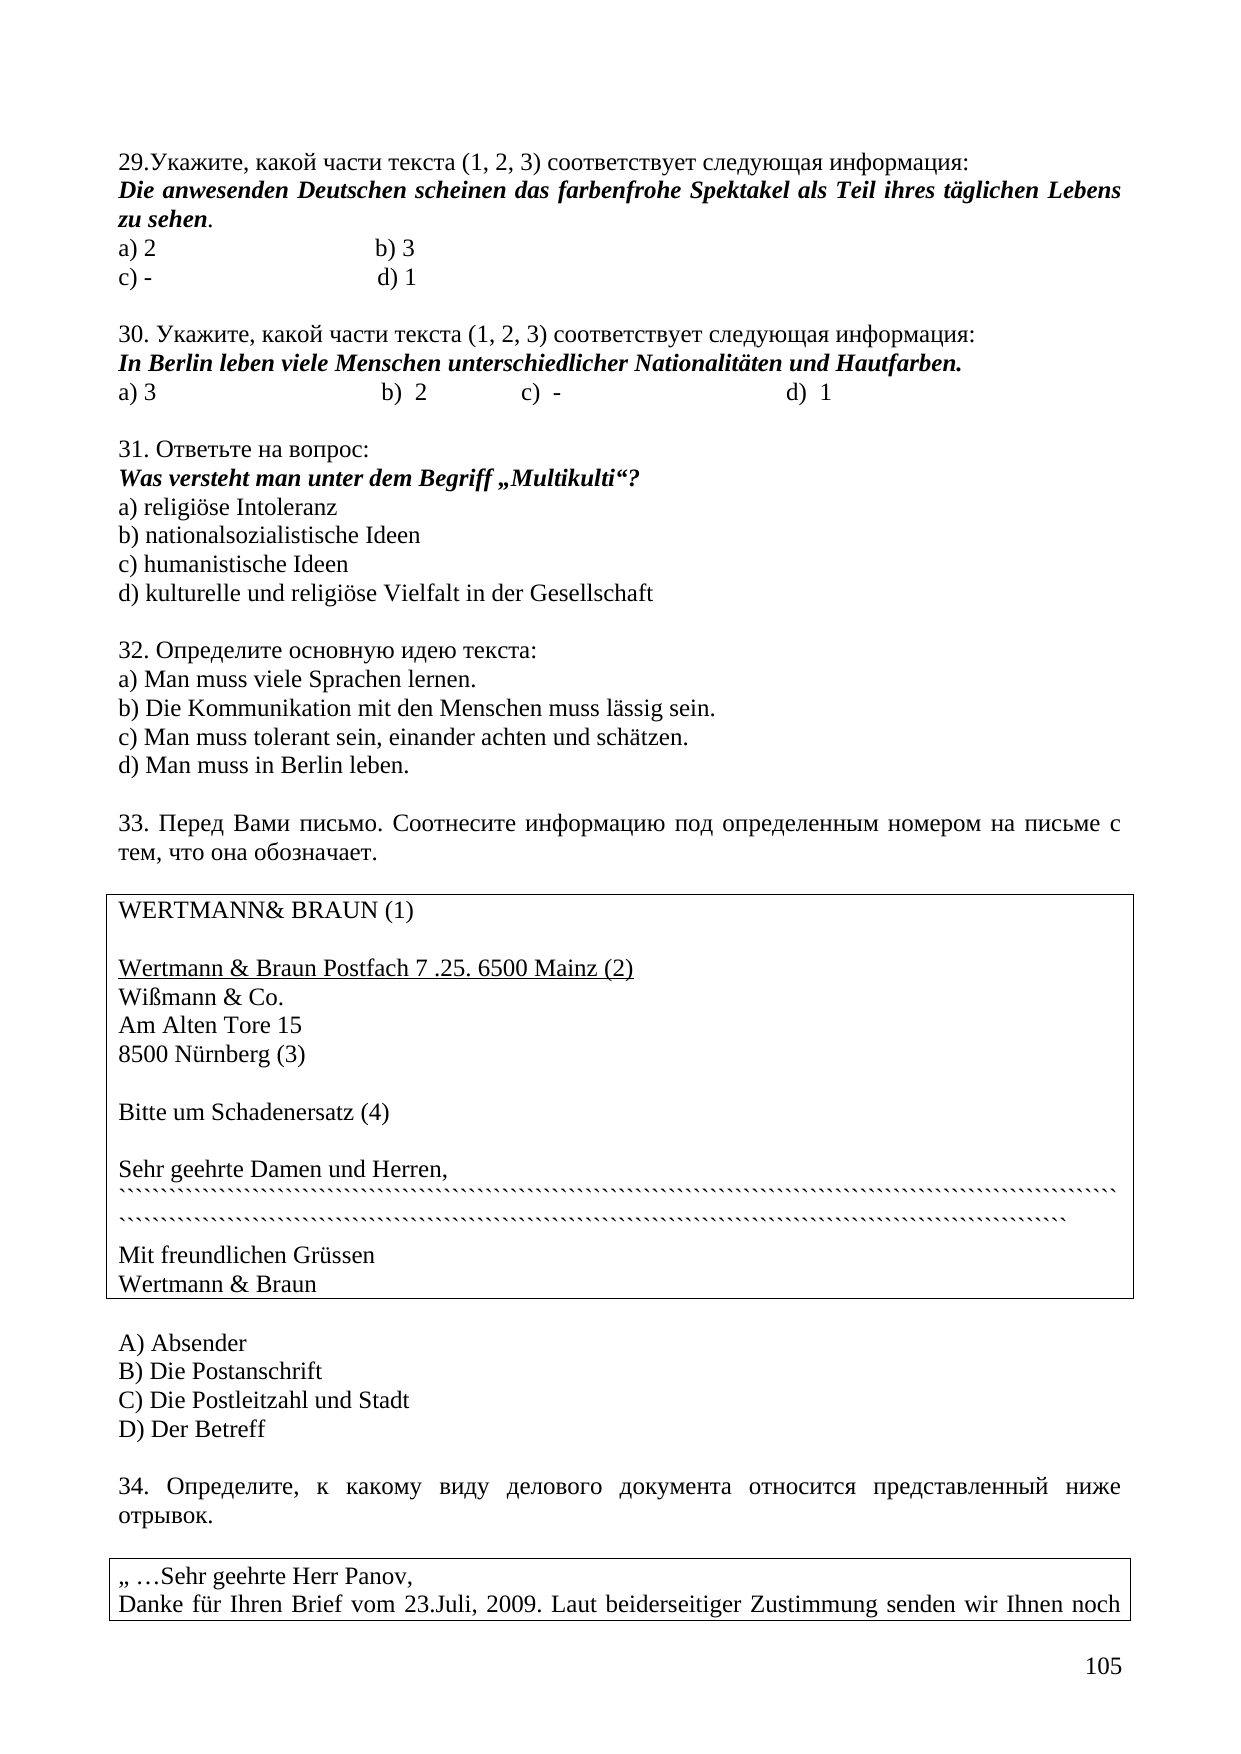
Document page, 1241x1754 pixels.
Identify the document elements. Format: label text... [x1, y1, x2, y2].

text A) Absender [118, 1328, 1122, 1356]
text d) kulturelle und religiöse Vielfalt in der Gesellschaft [118, 578, 1122, 607]
text c) Man muss tolerant sein, einander achten und schätzen. [118, 722, 1122, 751]
text „ …Sehr geehrte Herr Panov, [110, 1559, 1130, 1586]
text 31. Ответьте на вопрос: [118, 434, 1122, 463]
text b) Die Kommunikation mit den Menschen muss lässig sein. [118, 693, 1122, 722]
text 33. Перед Вами письмо. Соотнесите информацию под определенным номером на письме с тем, что она обозначает. [118, 808, 1122, 866]
text d) Man muss in Berlin leben. [118, 751, 1122, 779]
text 32. Определите основную идею текста: [118, 636, 1122, 664]
text D) Der Betreff [118, 1414, 1122, 1443]
text B) Die Postanschrift [118, 1356, 1122, 1385]
text 34. Определите, к какому виду делового документа относится представленный ниже отрывок. [118, 1471, 1122, 1529]
text a) 3 b) 2 c) - d) 1 [118, 377, 1122, 406]
text 30. Укажите, какой части текста (1, 2, 3) соответствует следующая информация: [118, 319, 1122, 348]
text In Berlin leben viele Menschen unterschiedlicher Nationalitäten und Hautfarben. [118, 348, 1122, 377]
text a) religiöse Intoleranz [118, 492, 1122, 521]
text b) nationalsozialistische Ideen [118, 521, 1122, 549]
text Was versteht man unter dem Begriff „Multikulti“? [118, 463, 1122, 492]
text 29.Укажите, какой части текста (1, 2, 3) соответствует следующая информация: [118, 147, 1122, 176]
text Die anwesenden Deutschen scheinen das farbenfrohe Spektakel als Teil ihres täglichen Lebens zu sehen. [118, 176, 1122, 233]
text a) Man muss viele Sprachen lernen. [118, 664, 1122, 693]
text c) - d) 1 [118, 262, 1122, 291]
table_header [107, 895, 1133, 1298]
text a) 2 b) 3 [118, 233, 1122, 262]
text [110, 1586, 1130, 1620]
text c) humanistische Ideen [118, 549, 1122, 578]
text C) Die Postleitzahl und Stadt [118, 1385, 1122, 1414]
